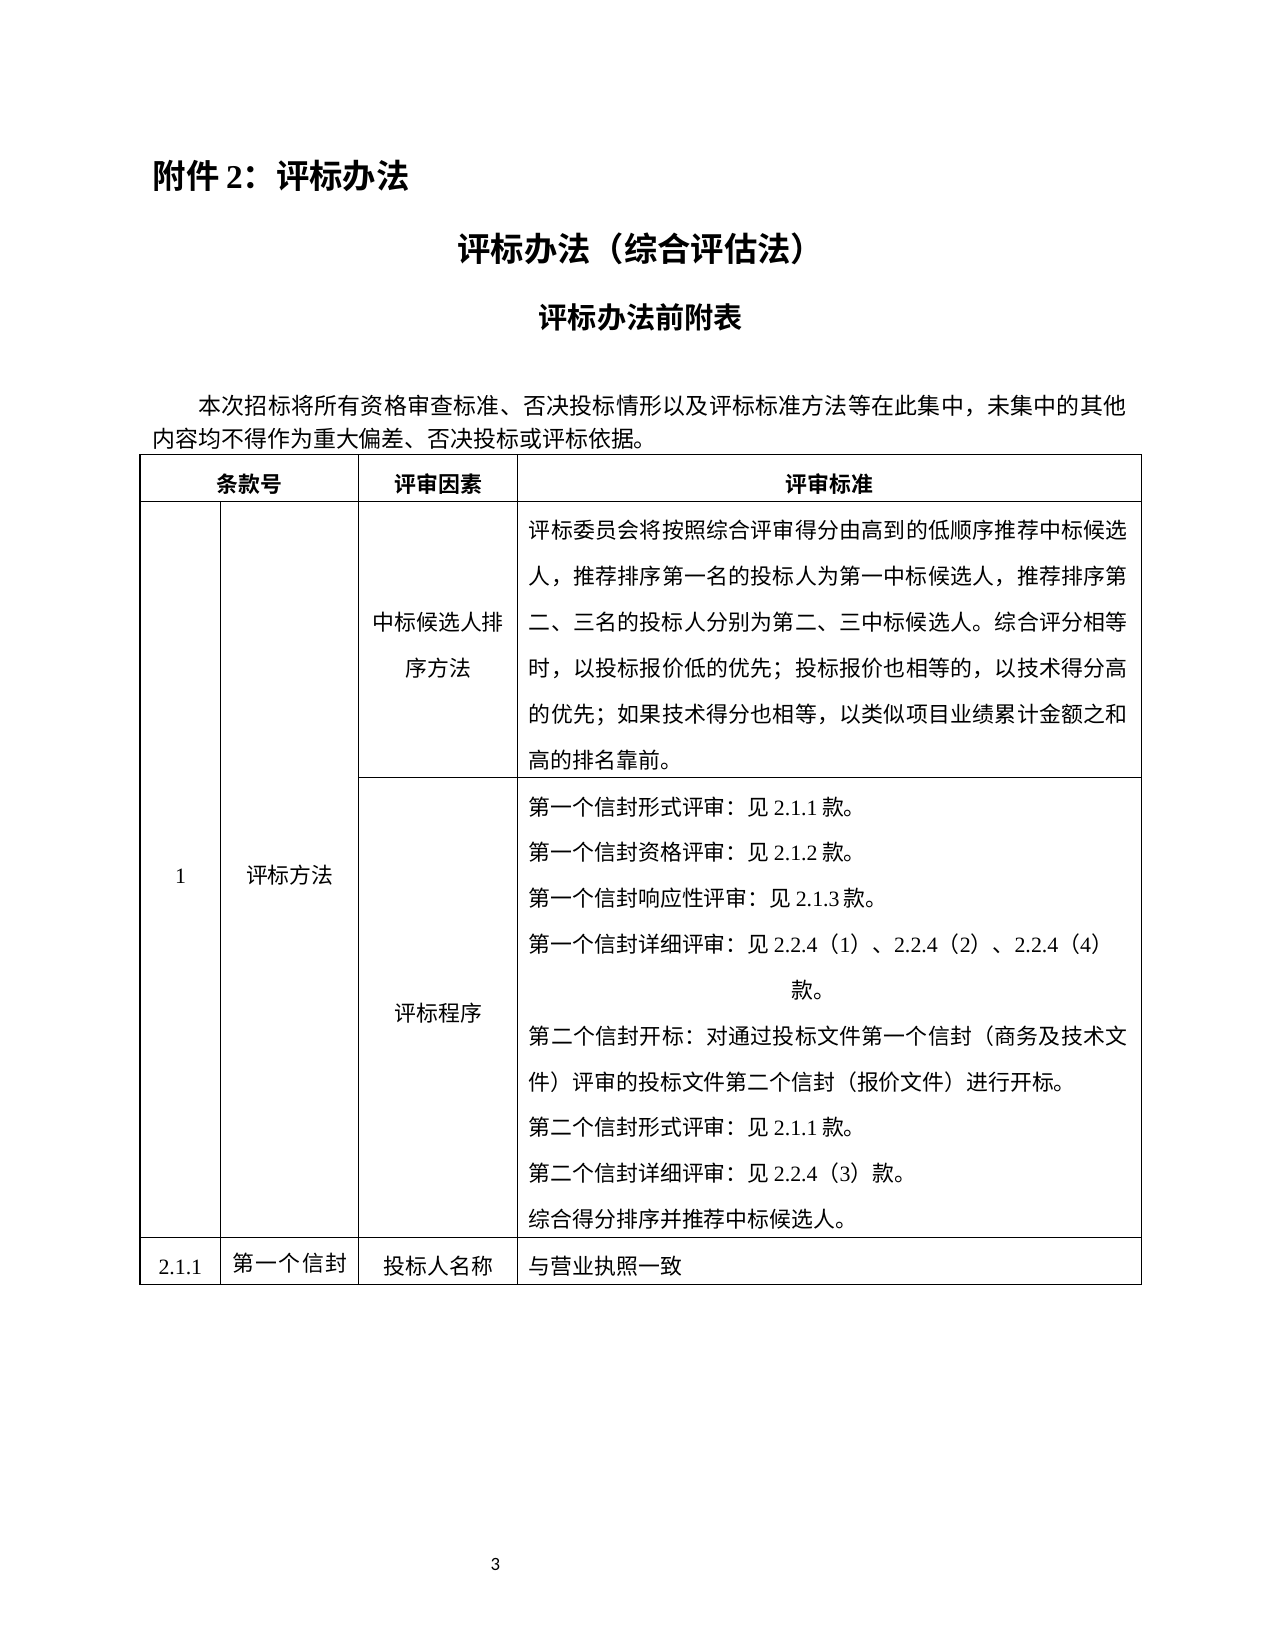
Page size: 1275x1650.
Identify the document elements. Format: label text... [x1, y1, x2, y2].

table_cell 评标程序 [359, 778, 517, 1237]
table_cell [221, 1238, 358, 1283]
table_header 评审因素 [359, 455, 517, 501]
table_cell 投标人名称 [359, 1238, 517, 1283]
table_header 条款号 [141, 455, 358, 501]
subtitle 附件2：评标办法 [152, 150, 1128, 198]
subtitle 评标办法前附表 [152, 294, 1128, 337]
table_cell 中标候选人排序方法 [359, 502, 517, 777]
table_cell 评标方法 [221, 502, 358, 1237]
table_cell 与营业执照一致 [518, 1238, 1141, 1283]
table_cell 1 [141, 502, 220, 1237]
table_cell 评标委员会将按照综合评审得分由高到的低顺序推荐中标候选人，推荐排序第一名的投标人为第一中标候选人，推荐排序第二、三名的投标人分别为第二、三中标候选人。综合评分相等时，以投标报价低的优先；投标报价也相等的，以技术得分高的优先；如果技术得分也相等，以类似项目业绩累计金额之和高的排名靠前。 [518, 502, 1141, 777]
subtitle 评标办法（综合评估法） [152, 222, 1128, 271]
text 本次招标将所有资格审查标准、否决投标情形以及评标标准方法等在此集中，未集中的其他内容均不得作为重大偏差、否决投标或评标依据。 [152, 388, 1128, 454]
table_header 评审标准 [518, 455, 1141, 501]
table_cell 第一个信封形式评审：见2.1.1款。 第一个信封资格评审：见2.1.2款。 第一个信封响应性评审：见2.1.3款。 第一个信封详细评审：见2.2.4（1）、2.2.4（2）、2.2.4（4）款。 第二个信封开标：对通过投标文件第一个信封（商务及技术文件）评审的投标文件第二个信封（报价文件）进行开标。 第二个信封形式评审：见2.1.1款。 第二个信封详细评审：见2.2.4（3）款。 综合得分排序并推荐中标候选人。 [518, 778, 1141, 1237]
table_cell 2.1.1 [141, 1238, 220, 1283]
